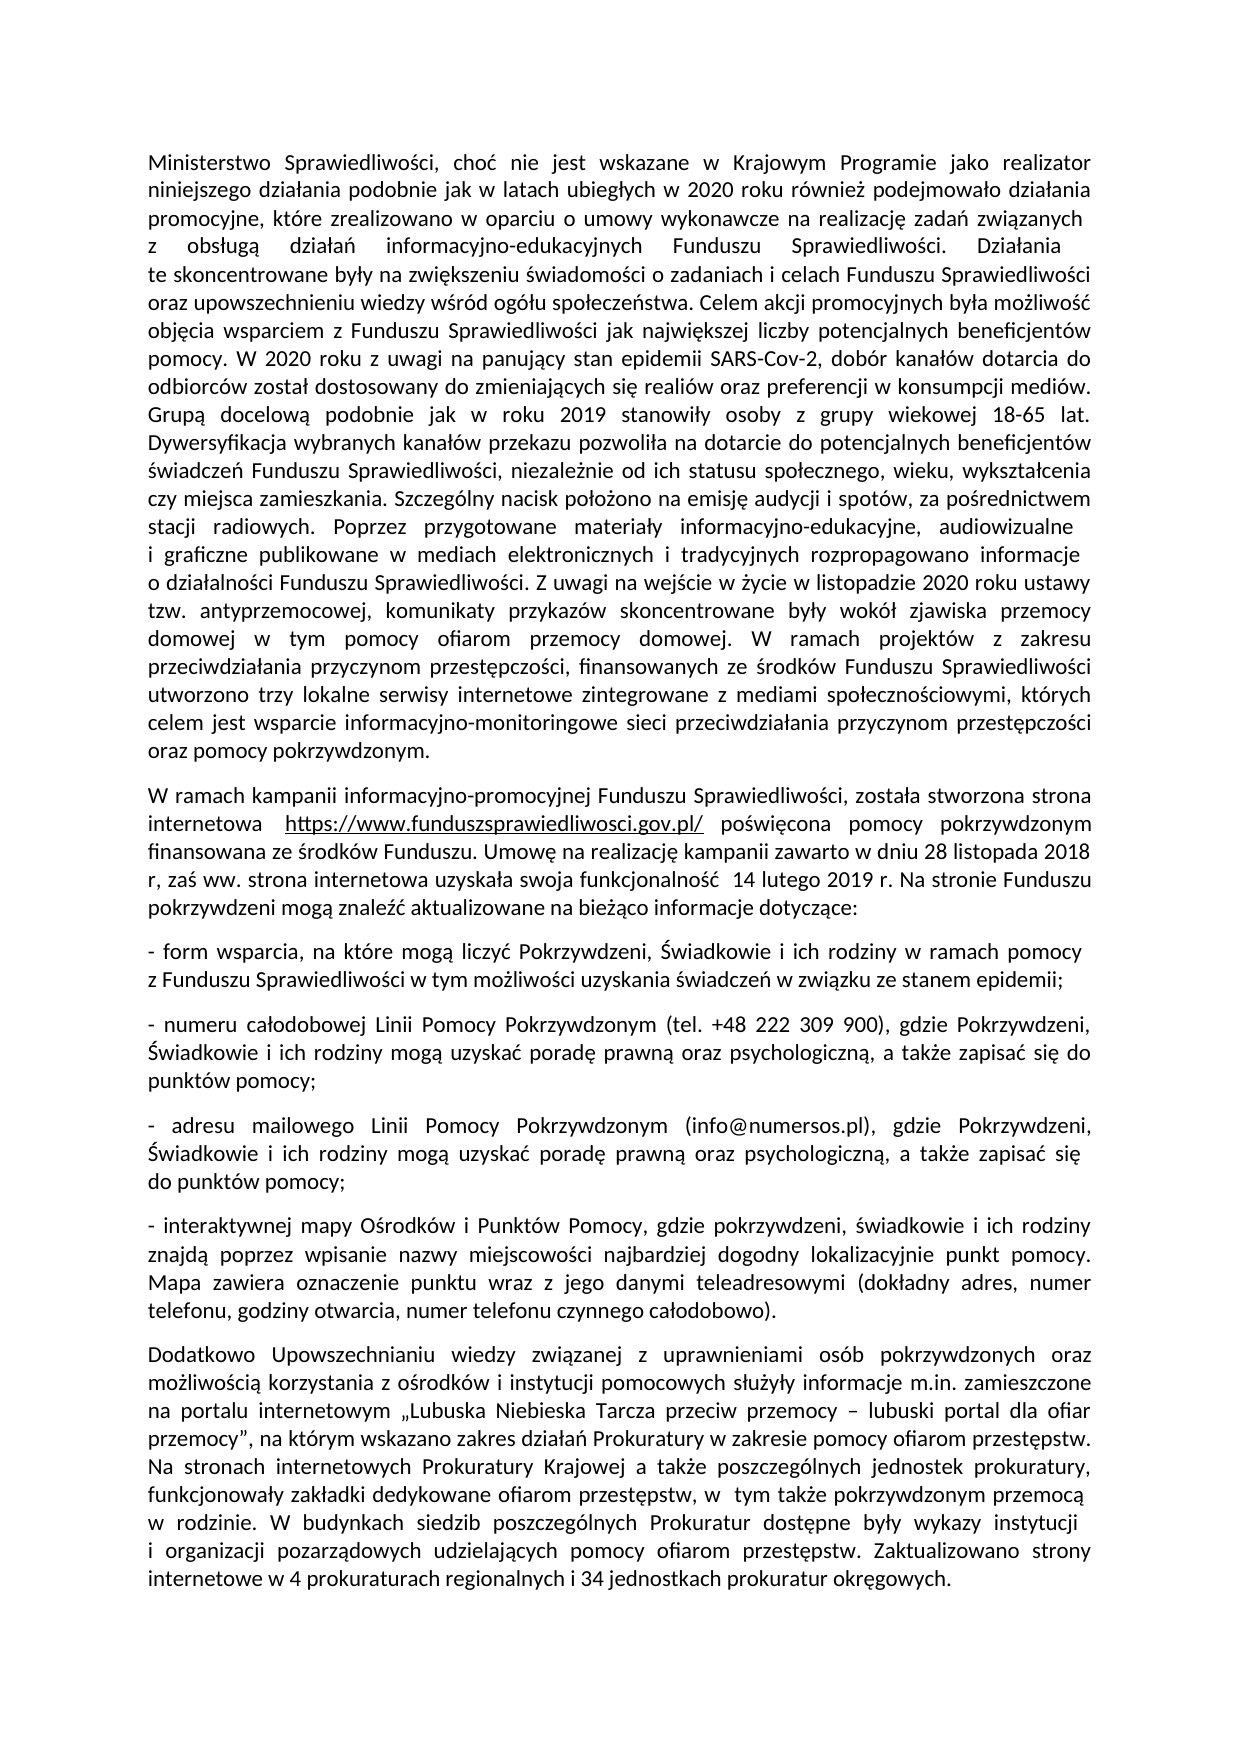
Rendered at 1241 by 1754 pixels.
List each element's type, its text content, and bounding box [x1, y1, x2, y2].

text - form wsparcia, na które mogą liczyć Pokrzywdzeni, Świadkowie i ich rodziny w ramach pomocy z Funduszu Sprawiedliwości w tym możliwości uzyskania świadczeń w związku ze stanem epidemii; [148, 937, 1093, 993]
text - numeru całodobowej Linii Pomocy Pokrzywdzonym (tel. +48 222 309 900), gdzie Pokrzywdzeni, Świadkowie i ich rodziny mogą uzyskać poradę prawną oraz psychologiczną, a także zapisać się do punktów pomocy; [148, 1010, 1093, 1094]
text Dodatkowo Upowszechnianiu wiedzy związanej z uprawnieniami osób pokrzywdzonych oraz możliwością korzystania z ośrodków i instytucji pomocowych służyły informacje m.in. zamieszczone na portalu internetowym „Lubuska Niebieska Tarcza przeciw przemocy – lubuski portal dla ofiar przemocy”, na którym wskazano zakres działań Prokuratury w zakresie pomocy ofiarom przestępstw. Na stronach internetowych Prokuratury Krajowej a także poszczególnych jednostek prokuratury, funkcjonowały zakładki dedykowane ofiarom przestępstw, w tym także pokrzywdzonym przemocą w rodzinie. W budynkach siedzib poszczególnych Prokuratur dostępne były wykazy instytucji i organizacji pozarządowych udzielających pomocy ofiarom przestępstw. Zaktualizowano strony internetowe w 4 prokuraturach regionalnych i 34 jednostkach prokuratur okręgowych. [148, 1340, 1093, 1593]
text Ministerstwo Sprawiedliwości, choć nie jest wskazane w Krajowym Programie jako realizator niniejszego działania podobnie jak w latach ubiegłych w 2020 roku również podejmowało działania promocyjne, które zrealizowano w oparciu o umowy wykonawcze na realizację zadań związanych z obsługą działań informacyjno-edukacyjnych Funduszu Sprawiedliwości. Działania te skoncentrowane były na zwiększeniu świadomości o zadaniach i celach Funduszu Sprawiedliwości oraz upowszechnieniu wiedzy wśród ogółu społeczeństwa. Celem akcji promocyjnych była możliwość objęcia wsparciem z Funduszu Sprawiedliwości jak największej liczby potencjalnych beneficjentów pomocy. W 2020 roku z uwagi na panujący stan epidemii SARS-Cov-2, dobór kanałów dotarcia do odbiorców został dostosowany do zmieniających się realiów oraz preferencji w konsumpcji mediów. Grupą docelową podobnie jak w roku 2019 stanowiły osoby z grupy wiekowej 18-65 lat. Dywersyfikacja wybranych kanałów przekazu pozwoliła na dotarcie do potencjalnych beneficjentów świadczeń Funduszu Sprawiedliwości, niezależnie od ich statusu społecznego, wieku, wykształcenia czy miejsca zamieszkania. Szczególny nacisk położono na emisję audycji i spotów, za pośrednictwem stacji radiowych. Poprzez przygotowane materiały informacyjno-edukacyjne, audiowizualne i graficzne publikowane w mediach elektronicznych i tradycyjnych rozpropagowano informacje o działalności Funduszu Sprawiedliwości. Z uwagi na wejście w życie w listopadzie 2020 roku ustawy tzw. antyprzemocowej, komunikaty przykazów skoncentrowane były wokół zjawiska przemocy domowej w tym pomocy ofiarom przemocy domowej. W ramach projektów z zakresu przeciwdziałania przyczynom przestępczości, finansowanych ze środków Funduszu Sprawiedliwości utworzono trzy lokalne serwisy internetowe zintegrowane z mediami społecznościowymi, których celem jest wsparcie informacyjno-monitoringowe sieci przeciwdziałania przyczynom przestępczości oraz pomocy pokrzywdzonym. [148, 148, 1093, 764]
text - interaktywnej mapy Ośrodków i Punktów Pomocy, gdzie pokrzywdzeni, świadkowie i ich rodziny znajdą poprzez wpisanie nazwy miejscowości najbardziej dogodny lokalizacyjnie punkt pomocy. Mapa zawiera oznaczenie punktu wraz z jego danymi teleadresowymi (dokładny adres, numer telefonu, godziny otwarcia, numer telefonu czynnego całodobowo). [148, 1212, 1093, 1324]
text - adresu mailowego Linii Pomocy Pokrzywdzonym (info@numersos.pl), gdzie Pokrzywdzeni, Świadkowie i ich rodziny mogą uzyskać poradę prawną oraz psychologiczną, a także zapisać się do punktów pomocy; [148, 1111, 1093, 1195]
text W ramach kampanii informacyjno-promocyjnej Funduszu Sprawiedliwości, została stworzona strona internetowa https://www.funduszsprawiedliwosci.gov.pl/ poświęcona pomocy pokrzywdzonym finansowana ze środków Funduszu. Umowę na realizację kampanii zawarto w dniu 28 listopada 2018 r, zaś ww. strona internetowa uzyskała swoja funkcjonalność 14 lutego 2019 r. Na stronie Funduszu pokrzywdzeni mogą znaleźć aktualizowane na bieżąco informacje dotyczące: [148, 781, 1093, 921]
